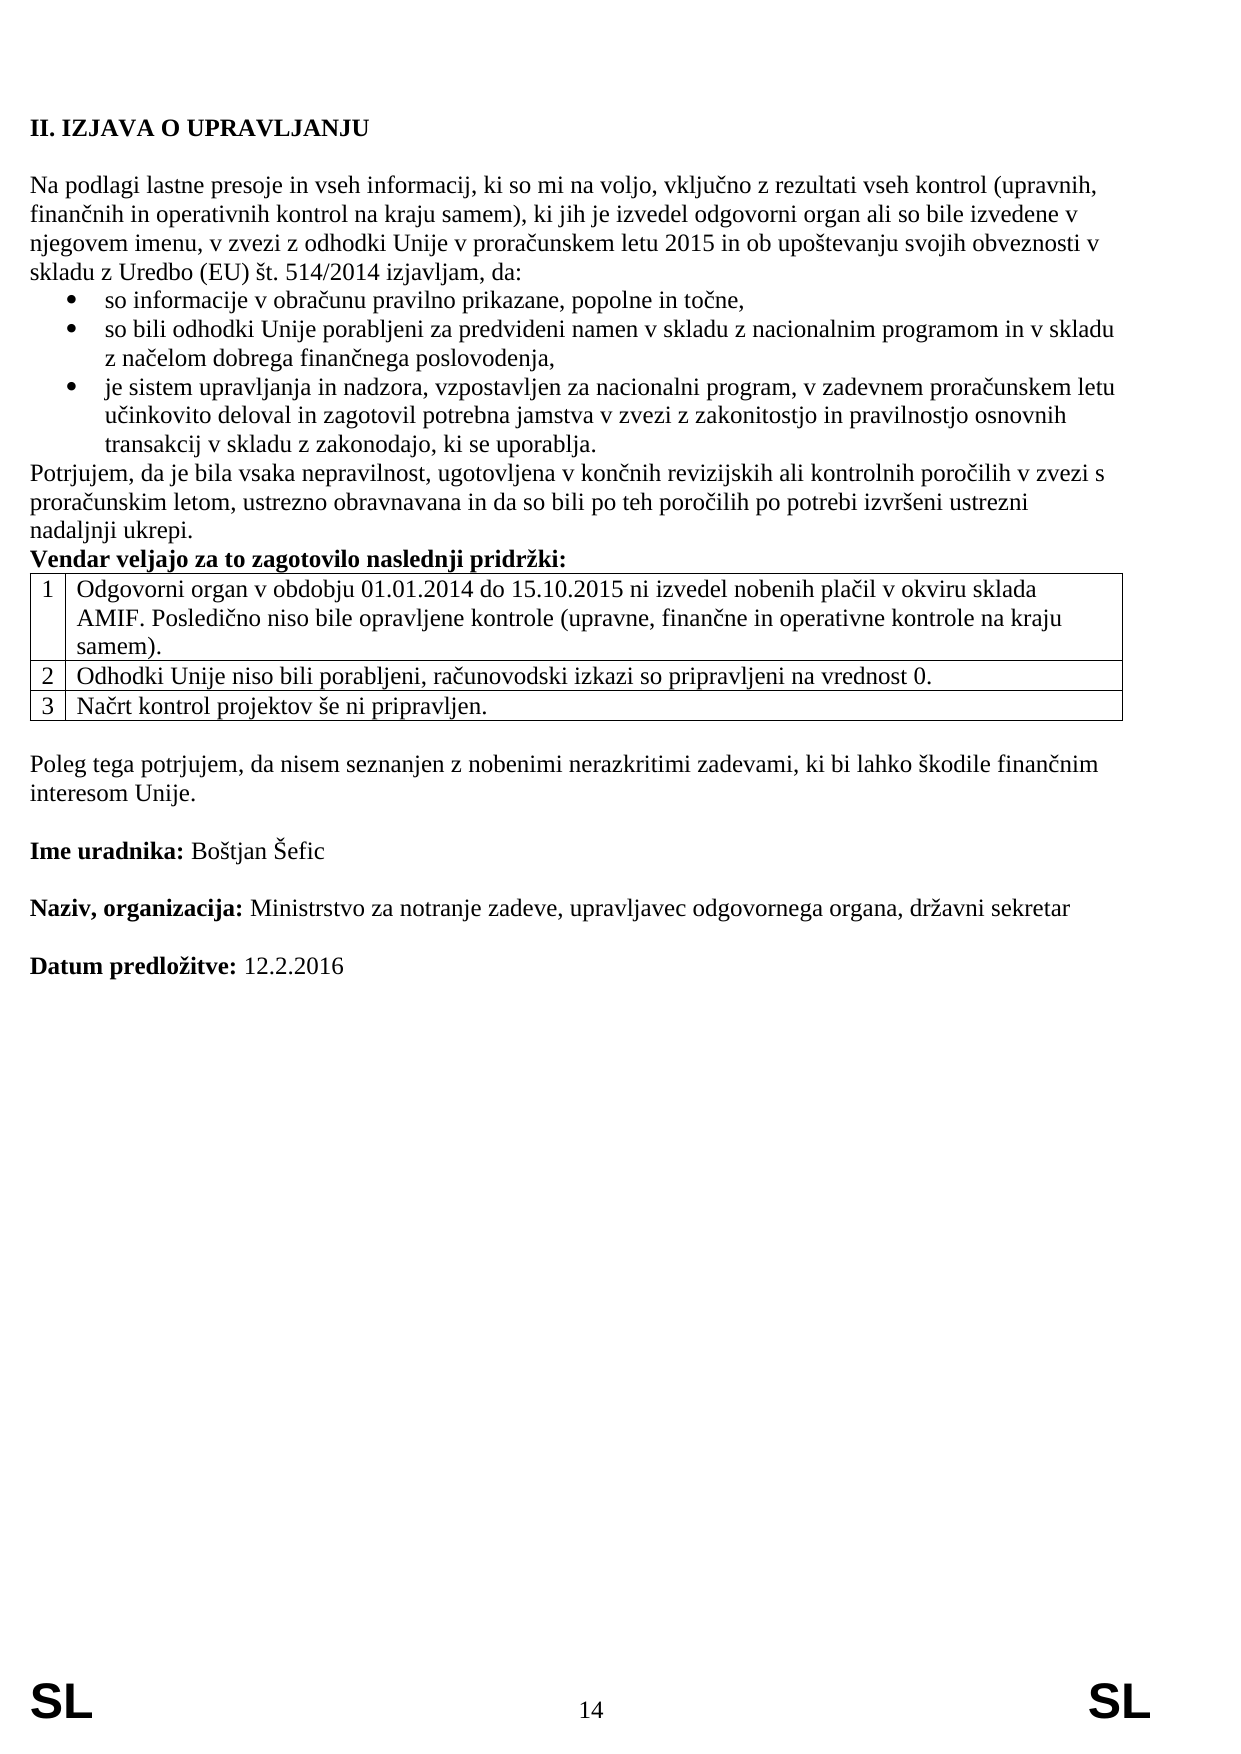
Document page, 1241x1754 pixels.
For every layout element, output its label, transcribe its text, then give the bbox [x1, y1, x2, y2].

table_cell Odhodki Unije niso bili porabljeni, računovodski izkazi so pripravljeni na vrednost 0. [66, 661, 1122, 690]
table_header 1 [31, 574, 65, 660]
text Poleg tega potrjujem, da nisem seznanjen z nobenimi nerazkritimi zadevami, ki bi lahko škodile finančnim interesom Unije. [29, 749, 1122, 807]
text Potrjujem, da je bila vsaka nepravilnost, ugotovljena v končnih revizijskih ali kontrolnih poročilih v zvezi s proračunskim letom, ustrezno obravnavana in da so bili po teh poročilih po potrebi izvršeni ustrezni nadaljnji ukrepi. [29, 458, 1122, 544]
list so bili odhodki Unije porabljeni za predvideni namen v skladu z nacionalnim programom in v skladu z načelom dobrega finančnega poslovodenja, [67, 314, 1122, 372]
text Datum predložitve: 12.2.2016 [29, 951, 1122, 979]
table_cell 3 [31, 691, 65, 720]
table_cell Načrt kontrol projektov še ni pripravljen. [66, 691, 1122, 720]
table_header Odgovorni organ v obdobju 01.01.2014 do 15.10.2015 ni izvedel nobenih plačil v okviru sklada AMIF. Posledično niso bile opravljene kontrole (upravne, finančne in operativne kontrole na kraju samem). [66, 574, 1122, 660]
text Ime uradnika: Boštjan Šefic [29, 836, 1122, 864]
table_cell 2 [31, 661, 65, 690]
text Na podlagi lastne presoje in vseh informacij, ki so mi na voljo, vključno z rezultati vseh kontrol (upravnih, finančnih in operativnih kontrol na kraju samem), ki jih je izvedel odgovorni organ ali so bile izvedene v njegovem imenu, v zvezi z odhodki Unije v proračunskem letu 2015 in ob upoštevanju svojih obveznosti v skladu z Uredbo (EU) št. 514/2014 izjavljam, da: [29, 170, 1122, 285]
list je sistem upravljanja in nadzora, vzpostavljen za nacionalni program, v zadevnem proračunskem letu učinkovito deloval in zagotovil potrebna jamstva v zvezi z zakonitostjo in pravilnostjo osnovnih transakcij v skladu z zakonodajo, ki se uporablja. [67, 372, 1122, 458]
subtitle II. IZJAVA O UPRAVLJANJU [29, 113, 1122, 142]
text Naziv, organizacija: Ministrstvo za notranje zadeve, upravljavec odgovornega organa, državni sekretar [29, 893, 1122, 922]
list so informacije v obračunu pravilno prikazane, popolne in točne, [67, 285, 1122, 314]
text Vendar veljajo za to zagotovilo naslednji pridržki: [29, 544, 1122, 573]
